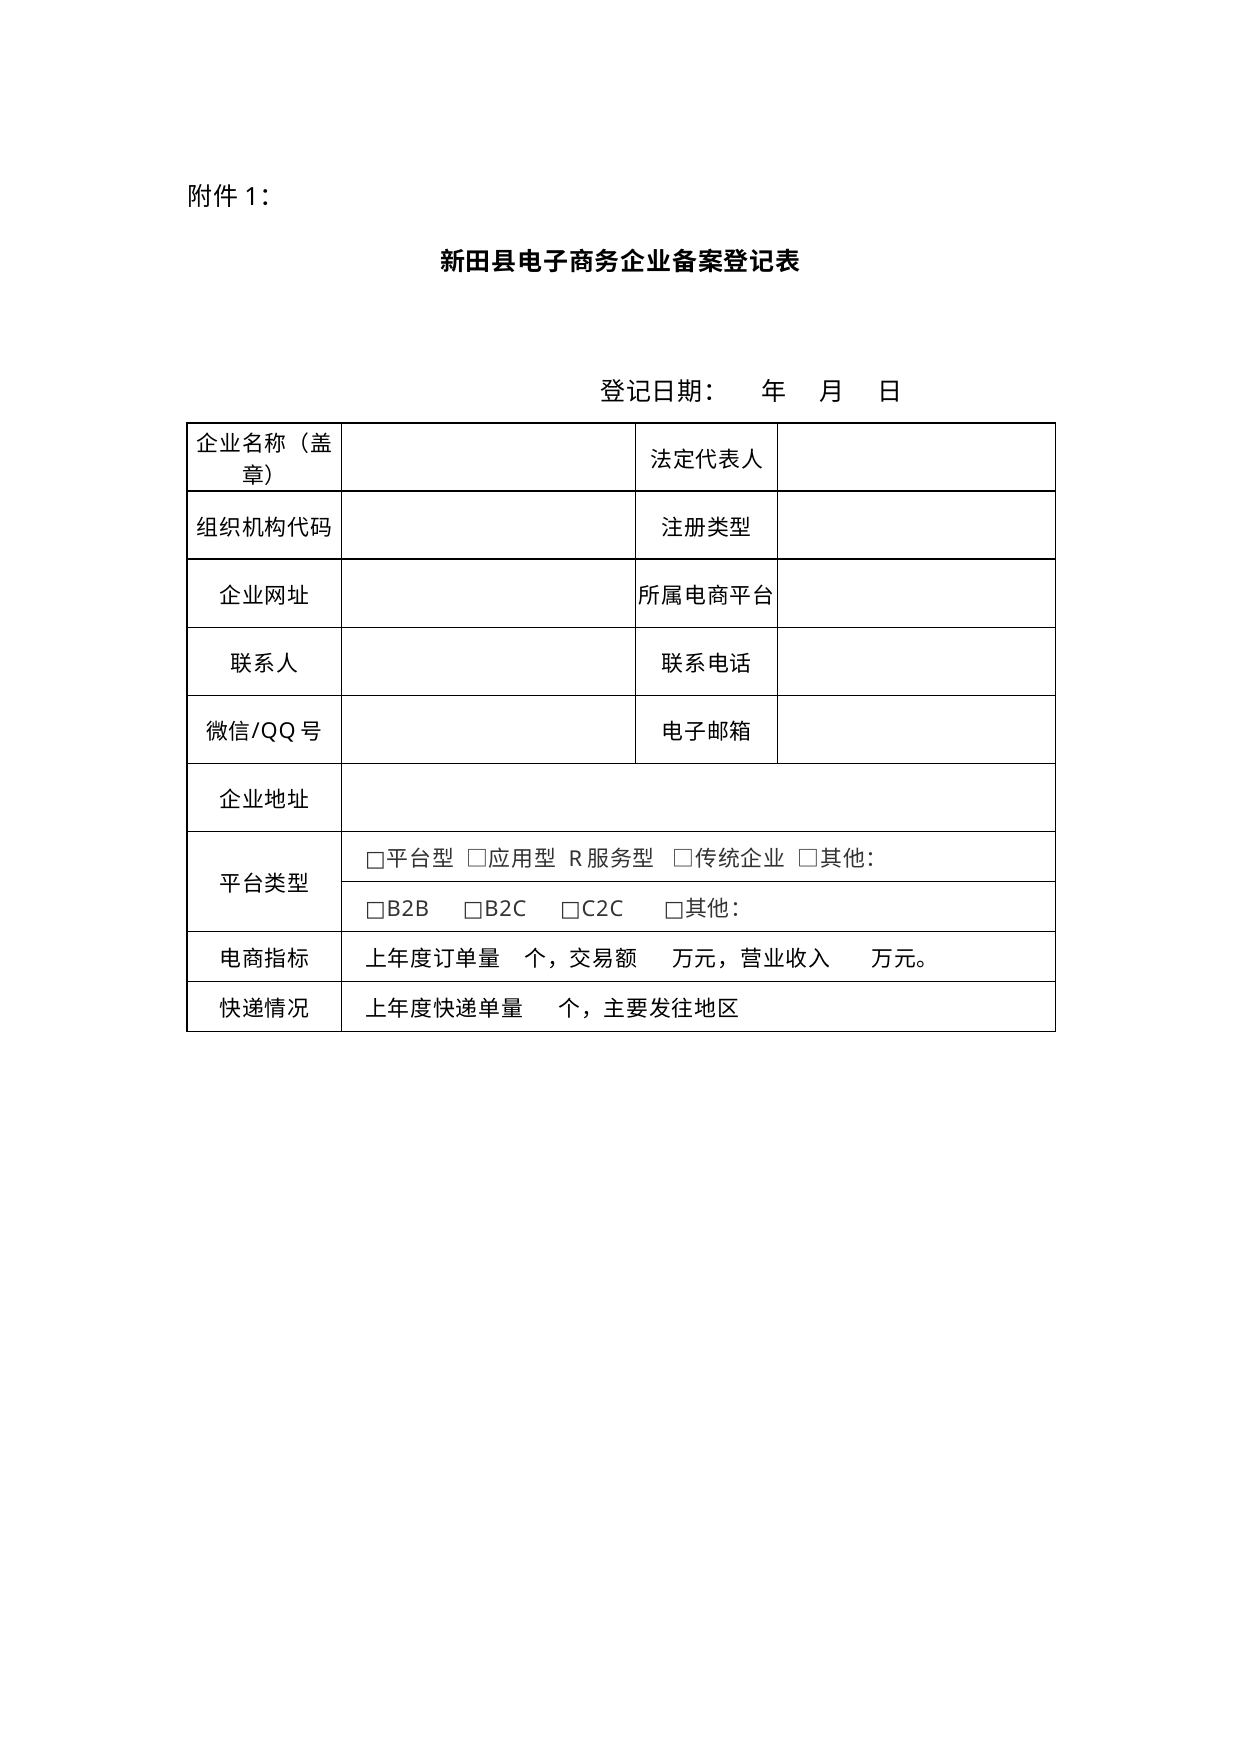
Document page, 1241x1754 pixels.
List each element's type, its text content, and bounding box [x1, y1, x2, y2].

table_cell 所属电商平台 [636, 560, 777, 626]
table_cell □B2B □B2C □C2C □其他： [342, 882, 1055, 931]
table_cell 企业地址 [188, 764, 341, 831]
table_cell 快递情况 [188, 982, 341, 1031]
table_cell 平台类型 [188, 832, 341, 931]
table_cell 联系电话 [636, 628, 777, 694]
table_cell 注册类型 [636, 492, 777, 558]
table_cell [778, 628, 1055, 694]
table_cell 电商指标 [188, 932, 341, 981]
text 登记日期： 年 月 日 [187, 357, 1053, 422]
table_cell 联系人 [188, 628, 341, 694]
table_cell □平台型 □应用型 R服务型 □传统企业 □其他： [342, 832, 1055, 881]
table_header [778, 424, 1055, 490]
table_cell 企业网址 [188, 560, 341, 626]
text 新田县电子商务企业备案登记表 [187, 227, 1053, 292]
table_cell 上年度快递单量 个，主要发往地区 [342, 982, 1055, 1031]
table_cell [778, 696, 1055, 763]
table_header 企业名称（盖章） [188, 424, 341, 490]
table_cell 组织机构代码 [188, 492, 341, 558]
text 附件1： [187, 162, 1053, 227]
table_cell 微信/QQ号 [188, 696, 341, 763]
table_cell 上年度订单量 个，交易额 万元，营业收入 万元。 [342, 932, 1055, 981]
table_cell 电子邮箱 [636, 696, 777, 763]
table_cell [778, 560, 1055, 626]
table_cell [778, 492, 1055, 558]
table_cell [342, 492, 635, 558]
table_cell [342, 628, 635, 694]
table_cell [342, 696, 635, 763]
table_header 法定代表人 [636, 424, 777, 490]
table_header [342, 424, 635, 490]
table_cell [342, 764, 1055, 831]
table_cell [342, 560, 635, 626]
